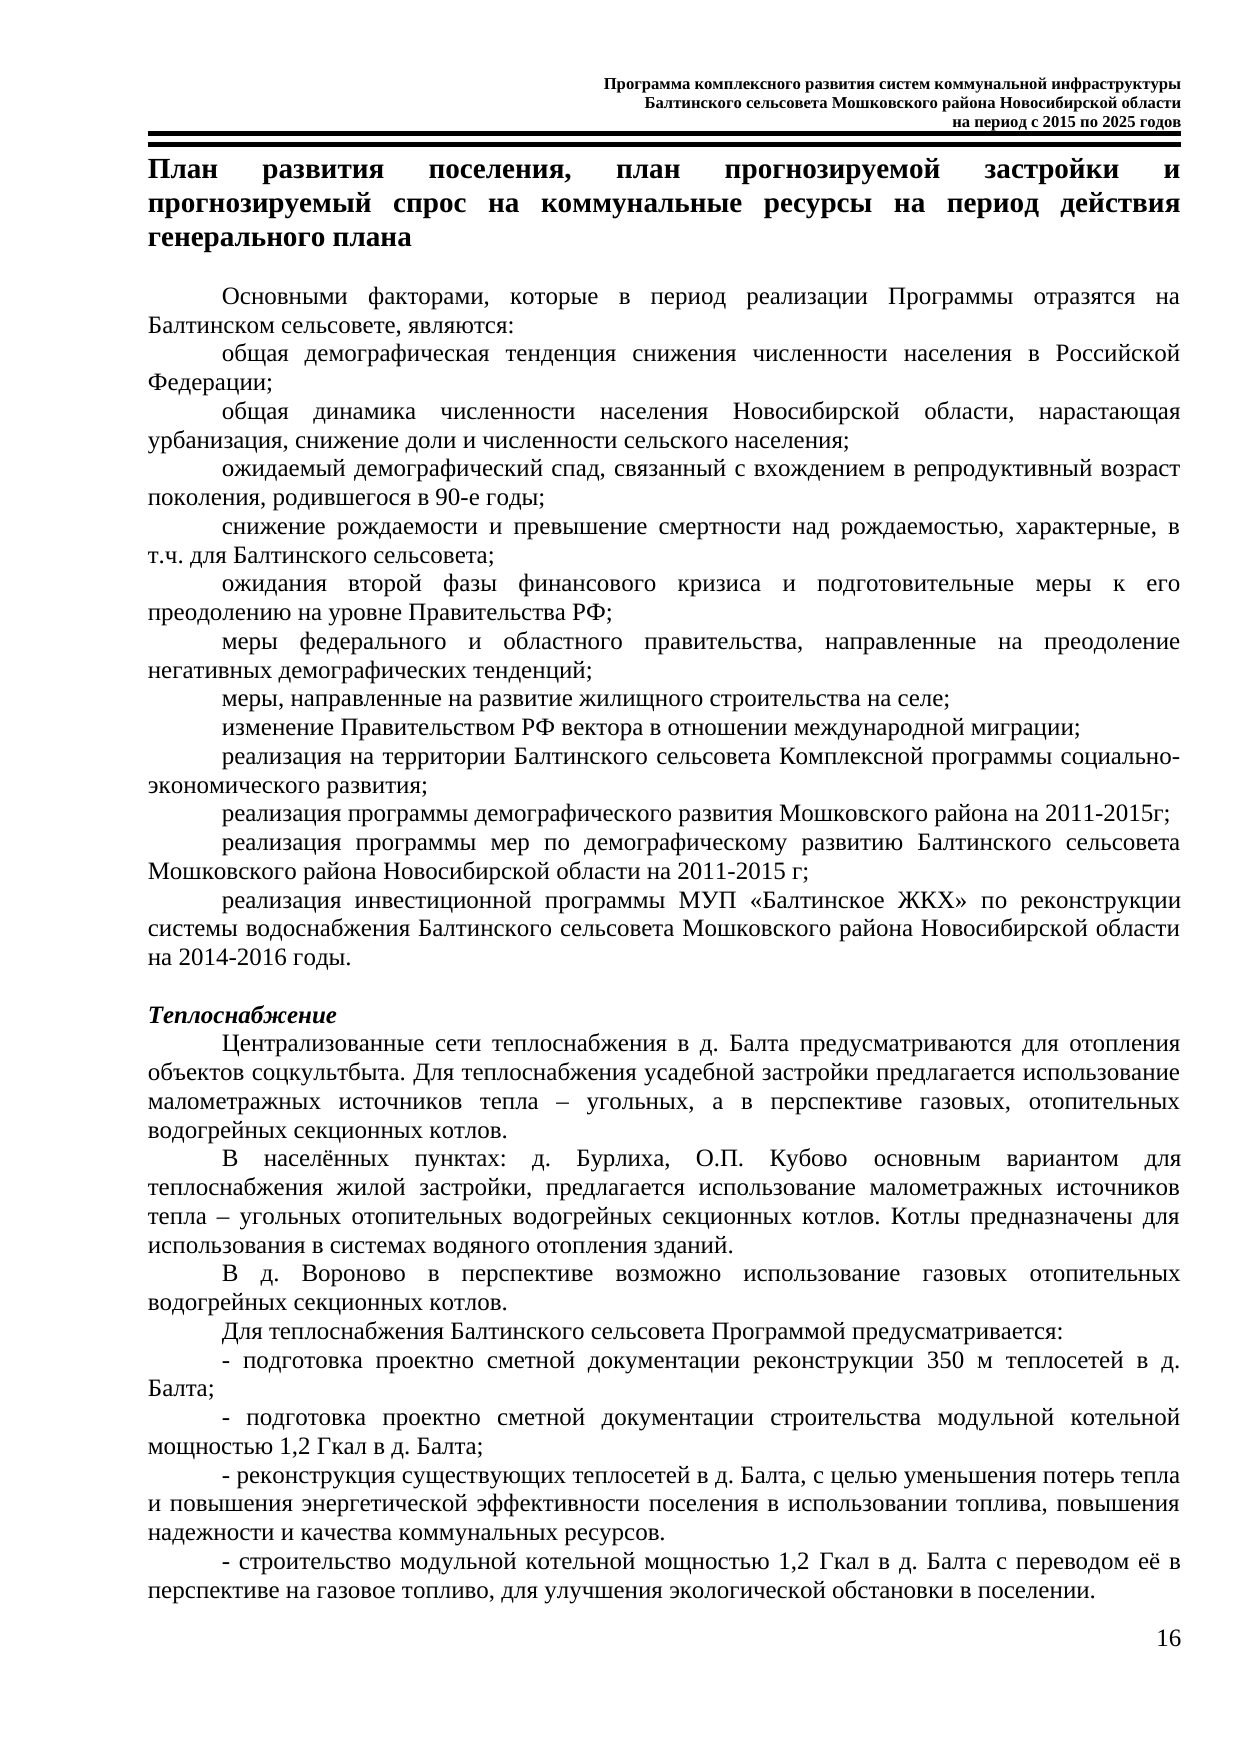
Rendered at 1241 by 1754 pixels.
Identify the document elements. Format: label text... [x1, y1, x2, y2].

text В д. Вороново в перспективе возможно использование газовых отопительных водогрейных секционных котлов. [148, 1258, 1181, 1316]
text ожидания второй фазы финансового кризиса и подготовительные меры к его преодолению на уровне Правительства РФ; [148, 568, 1181, 626]
text Централизованные сети теплоснабжения в д. Балта предусматриваются для отопления объектов соцкультбыта. Для теплоснабжения усадебной застройки предлагается использование малометражных источников тепла – угольных, а в перспективе газовых, отопительных водогрейных секционных котлов. [148, 1028, 1181, 1143]
text реализация на территории Балтинского сельсовета Комплексной программы социально-экономического развития; [148, 741, 1181, 798]
text - подготовка проектно сметной документации реконструкции 350 м теплосетей в д. Балта; [148, 1345, 1181, 1402]
text реализация программы мер по демографическому развитию Балтинского сельсовета Мошковского района Новосибирской области на 2011-2015 г; [148, 827, 1181, 885]
text изменение Правительством РФ вектора в отношении международной миграции; [148, 712, 1181, 741]
text меры федерального и областного правительства, направленные на преодоление негативных демографических тенденций; [148, 626, 1181, 683]
text реализация инвестиционной программы МУП «Балтинское ЖКХ» по реконструкции системы водоснабжения Балтинского сельсовета Мошковского района Новосибирской области на 2014-2016 годы. [148, 885, 1181, 971]
text меры, направленные на развитие жилищного строительства на селе; [148, 683, 1181, 712]
text общая демографическая тенденция снижения численности населения в Российской Федерации; [148, 338, 1181, 396]
text Теплоснабжение [148, 1000, 1181, 1028]
text - подготовка проектно сметной документации строительства модульной котельной мощностью 1,2 Гкал в д. Балта; [148, 1402, 1181, 1460]
text общая динамика численности населения Новосибирской области, нарастающая урбанизация, снижение доли и численности сельского населения; [148, 396, 1181, 453]
text ожидаемый демографический спад, связанный с вхождением в репродуктивный возраст поколения, родившегося в 90-е годы; [148, 453, 1181, 511]
text План развития поселения, план прогнозируемой застройки и прогнозируемый спрос на коммунальные ресурсы на период действия генерального плана [148, 152, 1181, 252]
text Основными факторами, которые в период реализации Программы отразятся на Балтинском сельсовете, являются: [148, 281, 1181, 338]
text - реконструкция существующих теплосетей в д. Балта, с целью уменьшения потерь тепла и повышения энергетической эффективности поселения в использовании топлива, повышения надежности и качества коммунальных ресурсов. [148, 1460, 1181, 1546]
text Для теплоснабжения Балтинского сельсовета Программой предусматривается: [148, 1316, 1181, 1345]
text реализация программы демографического развития Мошковского района на 2011-2015г; [148, 798, 1181, 827]
text В населённых пунктах: д. Бурлиха, О.П. Кубово основным вариантом для теплоснабжения жилой застройки, предлагается использование малометражных источников тепла – угольных отопительных водогрейных секционных котлов. Котлы предназначены для использования в системах водяного отопления зданий. [148, 1143, 1181, 1258]
text снижение рождаемости и превышение смертности над рождаемостью, характерные, в т.ч. для Балтинского сельсовета; [148, 511, 1181, 568]
text - строительство модульной котельной мощностью 1,2 Гкал в д. Балта с переводом её в перспективе на газовое топливо, для улучшения экологической обстановки в поселении. [148, 1546, 1181, 1603]
